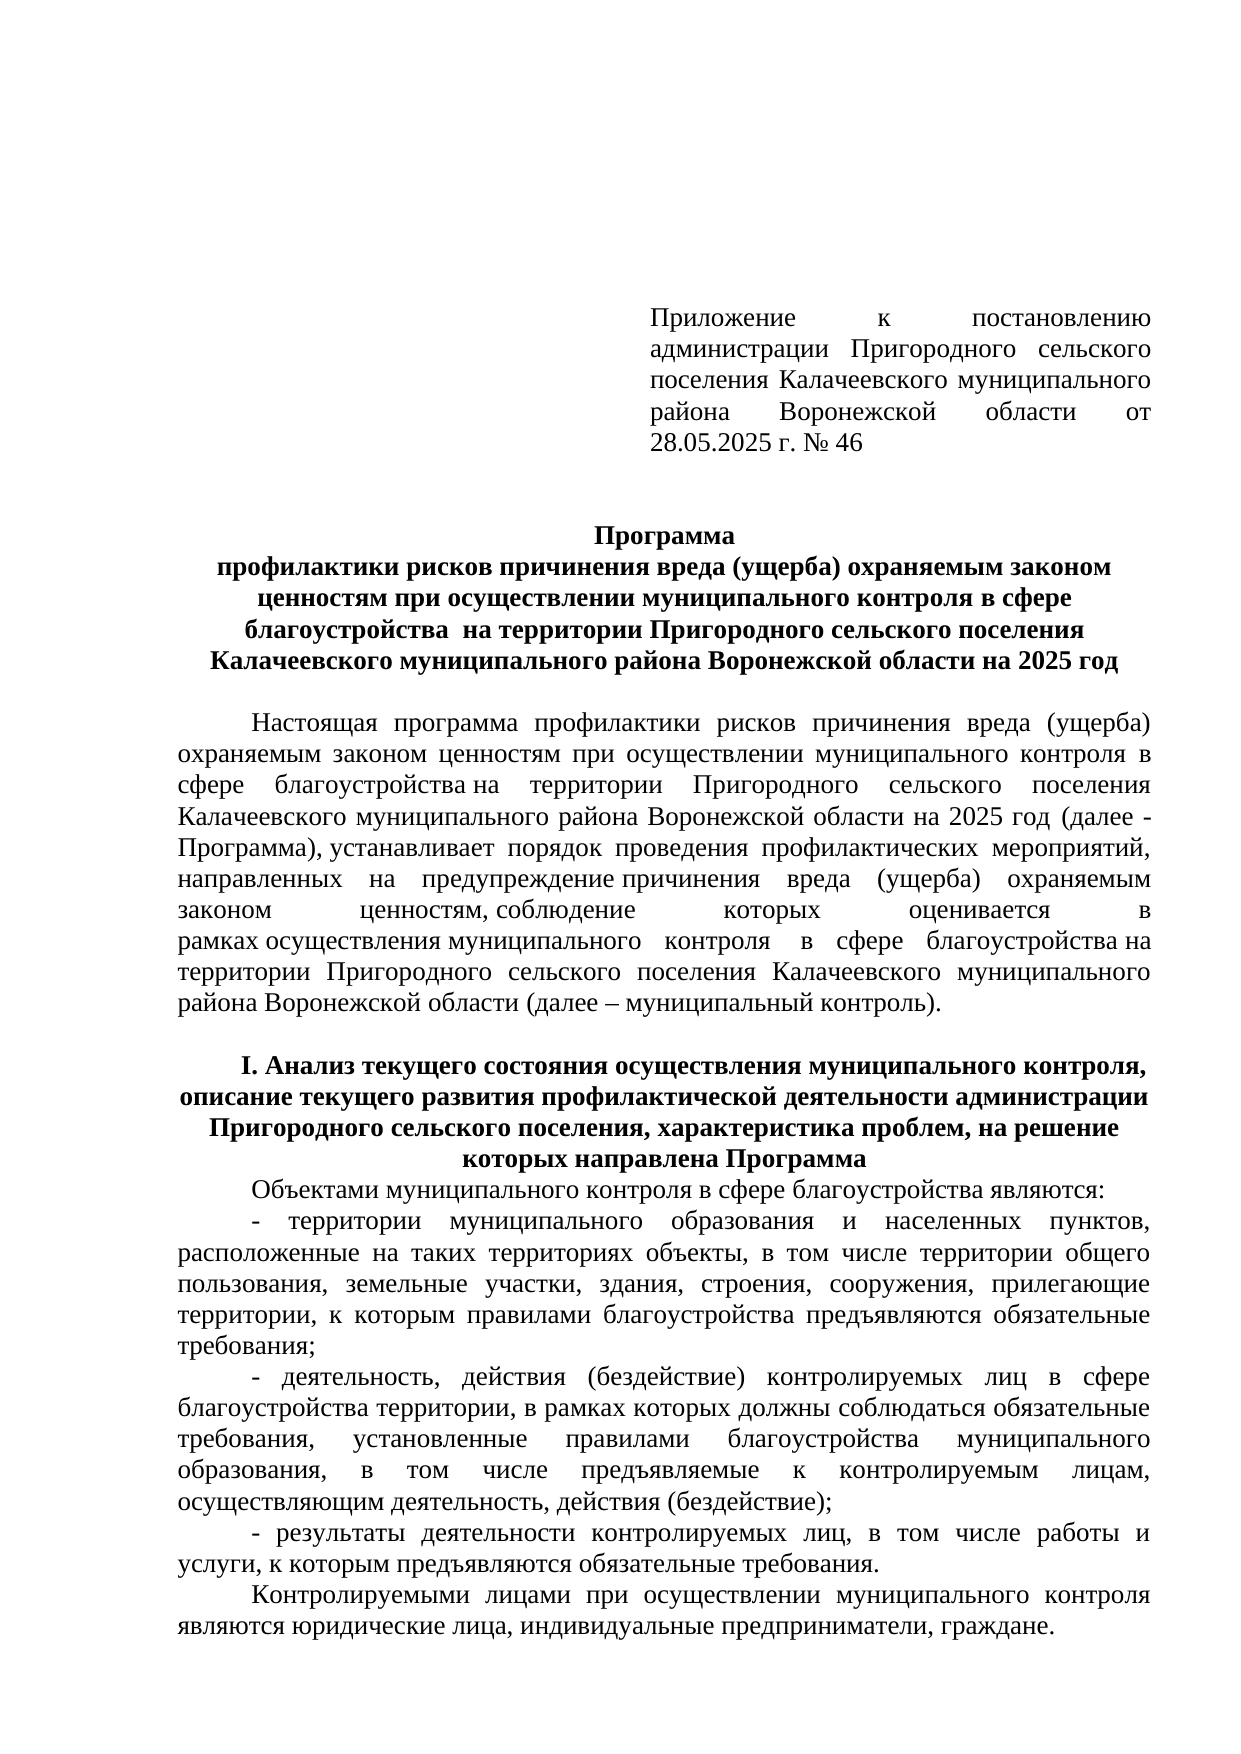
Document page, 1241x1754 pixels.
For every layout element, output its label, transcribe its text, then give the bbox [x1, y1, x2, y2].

text - территории муниципального образования и населенных пунктов, расположенные на таких территориях объекты, в том числе территории общего пользования, земельные участки, здания, строения, сооружения, прилегающие территории, к которым правилами благоустройства предъявляются обязательные требования; [177, 1204, 1152, 1360]
text Настоящая программа профилактики рисков причинения вреда (ущерба) охраняемым законом ценностям при осуществлении муниципального контроля в сфере благоустройства на территории Пригородного сельского поселения Калачеевского муниципального района Воронежской области на 2025 год (далее - Программа), устанавливает порядок проведения профилактических мероприятий, направленных на предупреждение причинения вреда (ущерба) охраняемым законом ценностям, соблюдение которых оценивается в рамках осуществления муниципального контроля в сфере благоустройства на территории Пригородного сельского поселения Калачеевского муниципального района Воронежской области (далее – муниципальный контроль). [177, 706, 1152, 1018]
text - деятельность, действия (бездействие) контролируемых лиц в сфере благоустройства территории, в рамках которых должны соблюдаться обязательные требования, установленные правилами благоустройства муниципального образования, в том числе предъявляемые к контролируемым лицам, осуществляющим деятельность, действия (бездействие); [177, 1360, 1152, 1516]
text профилактики рисков причинения вреда (ущерба) охраняемым законом ценностям при осуществлении муниципального контроля в сфере благоустройства на территории Пригородного сельского поселения Калачеевского муниципального района Воронежской области на 2025 год [177, 550, 1152, 675]
text Объектами муниципального контроля в сфере благоустройства являются: [177, 1173, 1152, 1204]
text I. Анализ текущего состояния осуществления муниципального контроля, описание текущего развития профилактической деятельности администрации Пригородного сельского поселения, характеристика проблем, на решение которых направлена Программа [177, 1049, 1152, 1173]
text Контролируемыми лицами при осуществлении муниципального контроля являются юридические лица, индивидуальные предприниматели, граждане. [177, 1578, 1152, 1641]
text - результаты деятельности контролируемых лиц, в том числе работы и услуги, к которым предъявляются обязательные требования. [177, 1516, 1152, 1578]
text Программа [177, 519, 1152, 550]
text Приложение к постановлению администрации Пригородного сельского поселения Калачеевского муниципального района Воронежской области от 28.05.2025 г. № 46 [650, 301, 1152, 457]
